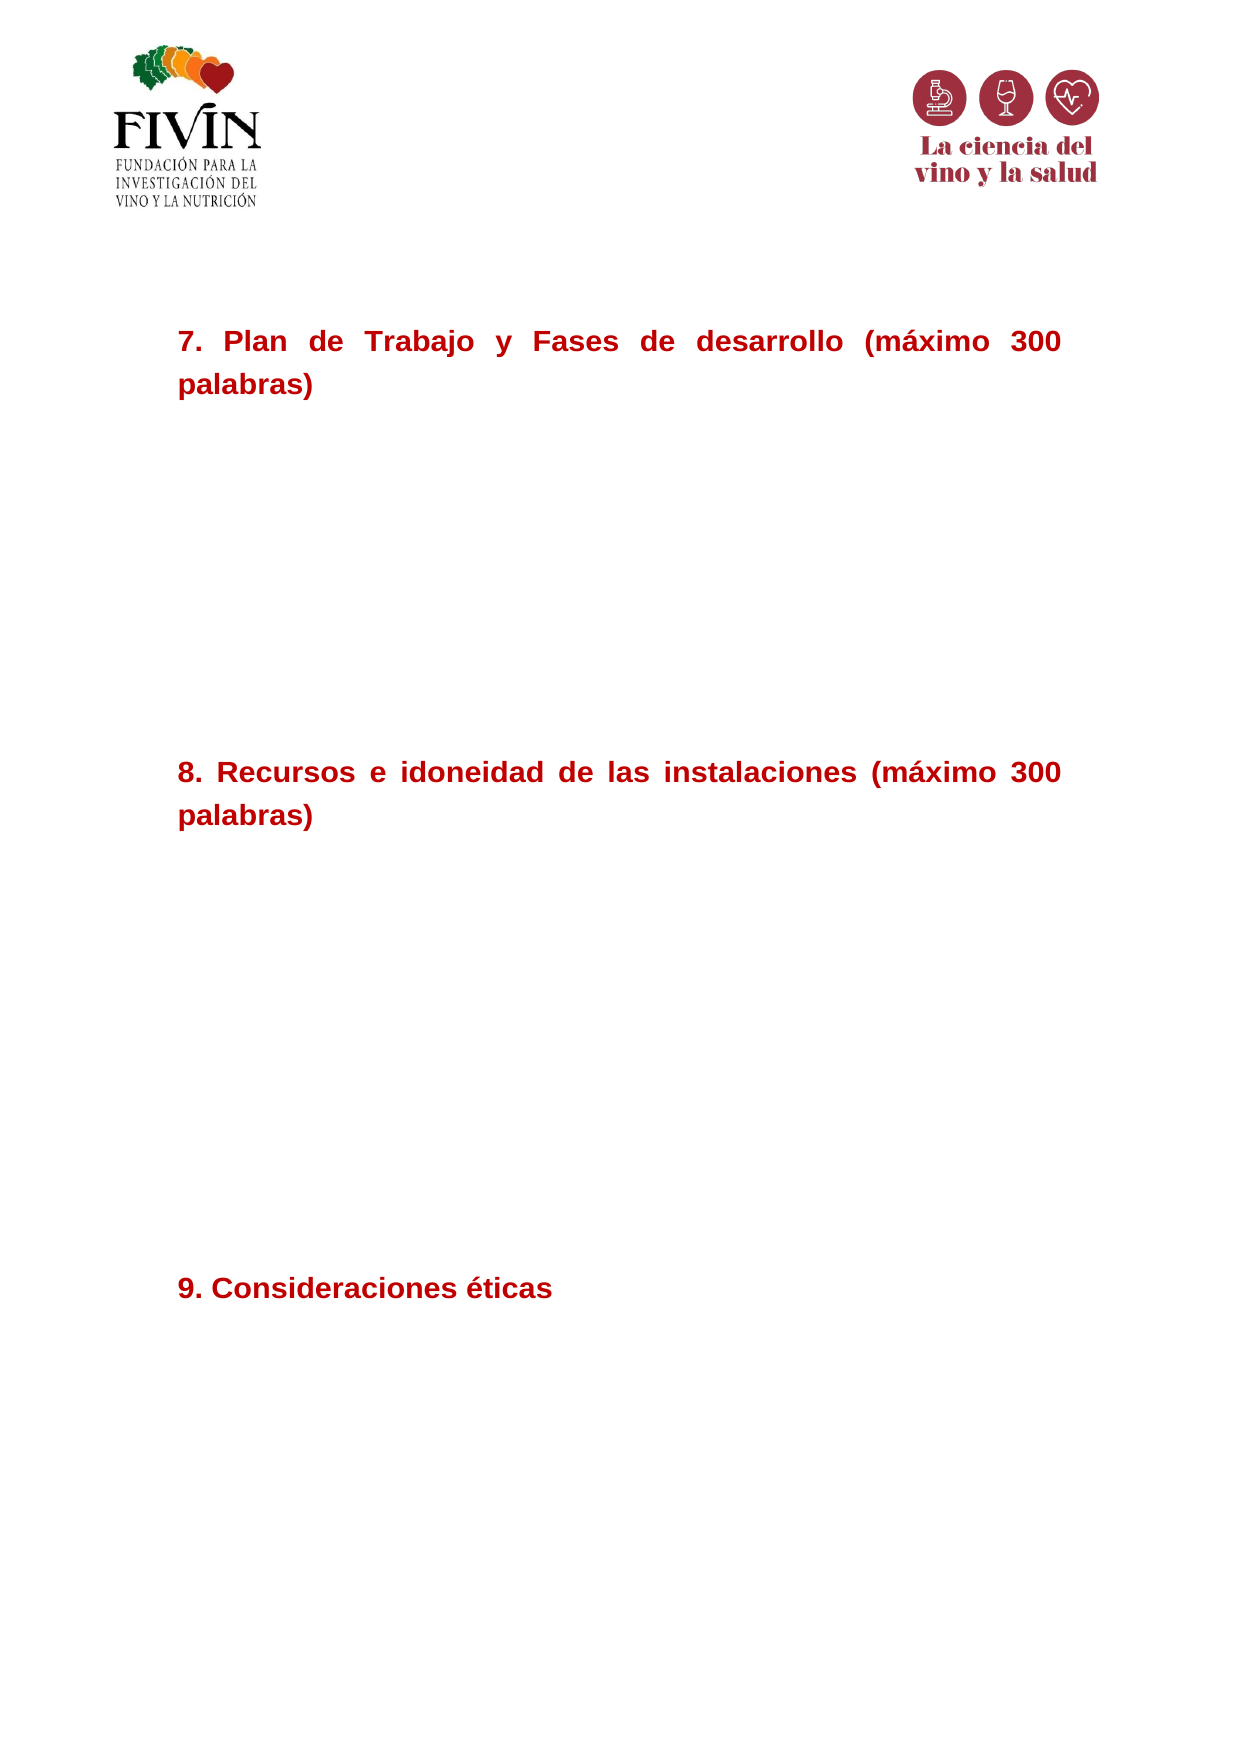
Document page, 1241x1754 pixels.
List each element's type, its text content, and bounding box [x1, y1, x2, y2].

picture [97, 45, 273, 220]
picture [874, 47, 1140, 206]
text 8. Recursos e idoneidad de las instalaciones (máximo 300 palabras) [177, 748, 1063, 834]
text 7. Plan de Trabajo y Fases de desarrollo (máximo 300 palabras) [177, 317, 1063, 403]
text 9. Consideraciones éticas [177, 1264, 1063, 1307]
